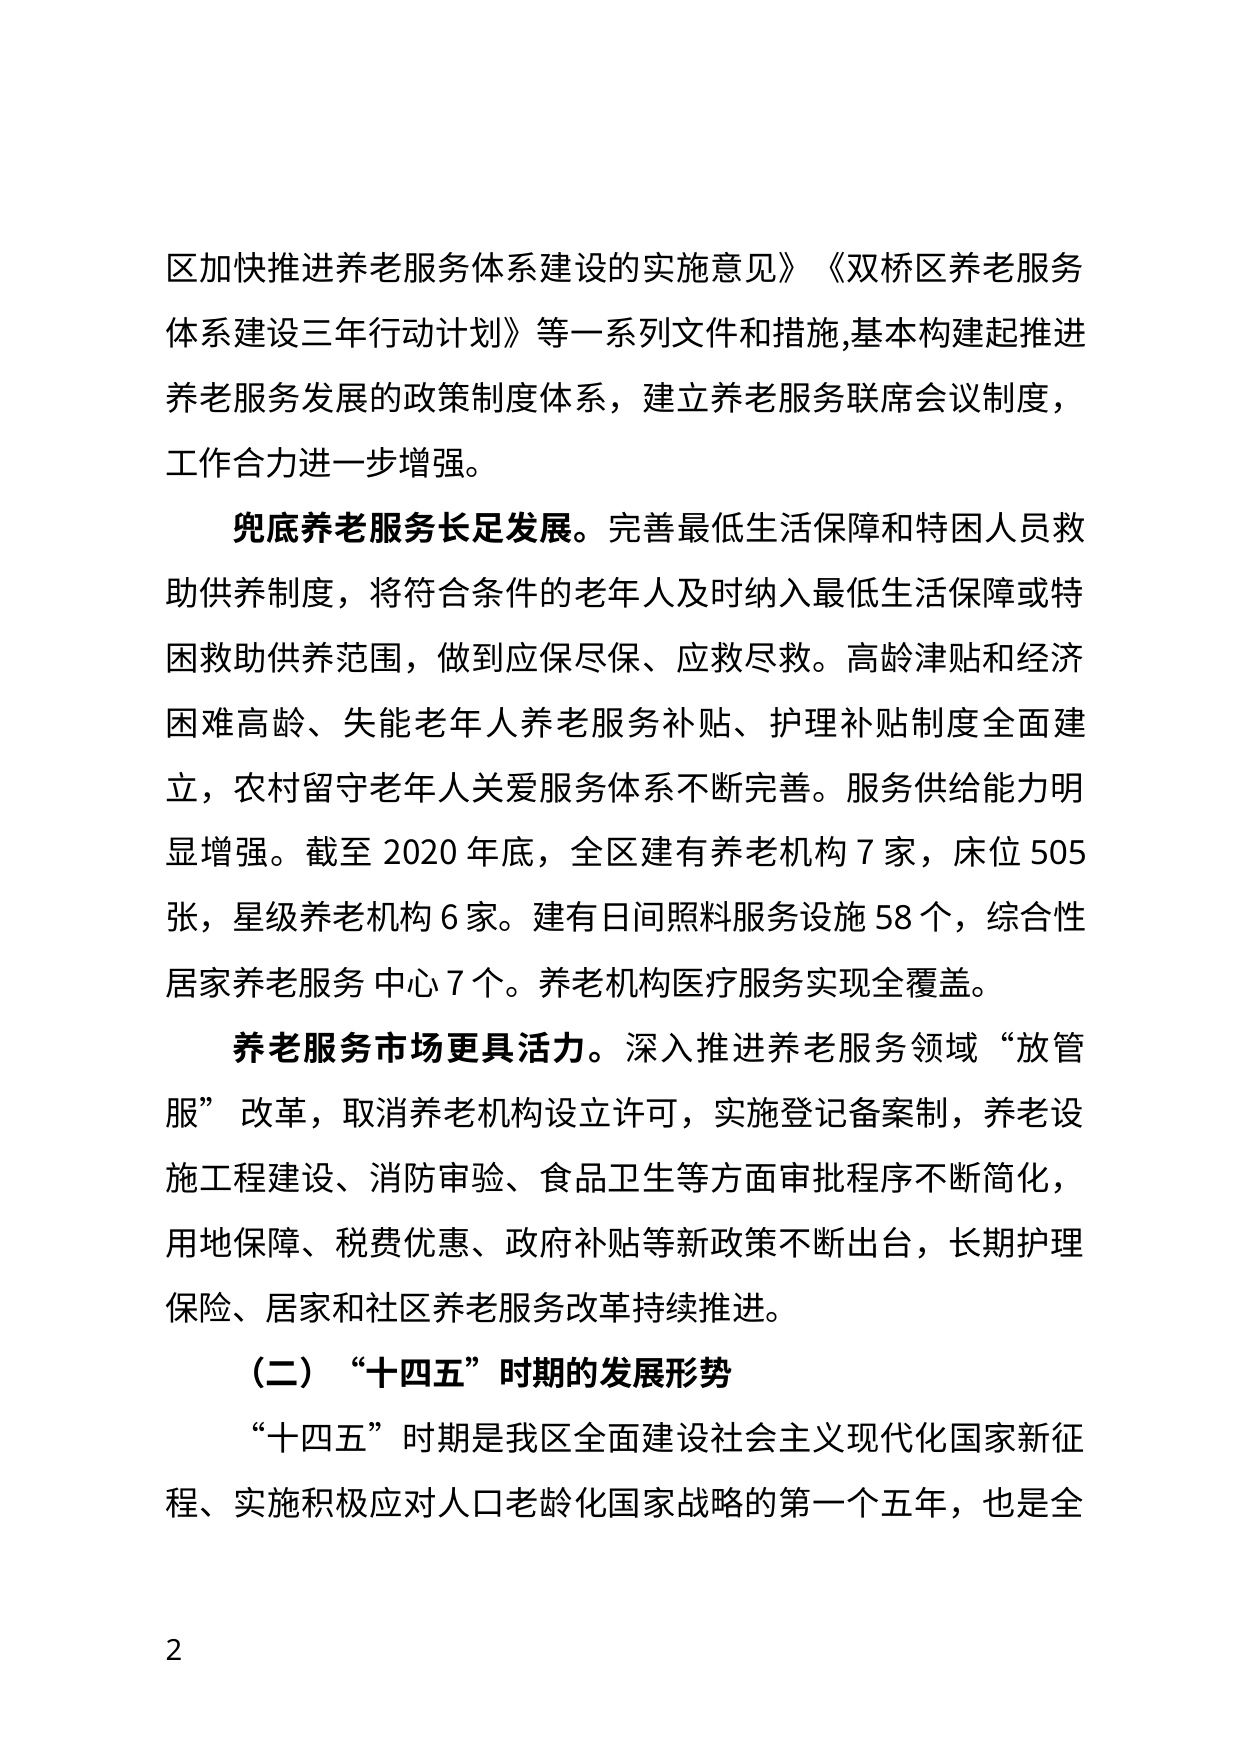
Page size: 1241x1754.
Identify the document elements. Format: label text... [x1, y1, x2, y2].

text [165, 1403, 1087, 1533]
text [165, 233, 1087, 493]
text （二）“十四五”时期的发展形势 [165, 1338, 1087, 1403]
text 兜底养老服务长足发展。完善最低生活保障和特困人员救助供养制度，将符合条件的老年人及时纳入最低生活保障或特困救助供养范围，做到应保尽保、应救尽救。高龄津贴和经济困难高龄、失能老年人养老服务补贴、护理补贴制度全面建立，农村留守老年人关爱服务体系不断完善。服务供给能力明显增强。截至 2020年底，全区建有养老机构7家，床位505张，星级养老机构6家。建有日间照料服务设施58个，综合性居家养老服务 中心7个。养老机构医疗服务实现全覆盖。 [165, 493, 1087, 1013]
text 养老服务市场更具活力。深入推进养老服务领域“放管服” 改革，取消养老机构设立许可，实施登记备案制，养老设施工程建设、消防审验、食品卫生等方面审批程序不断简化，用地保障、税费优惠、政府补贴等新政策不断出台，长期护理保险、居家和社区养老服务改革持续推进。 [165, 1013, 1087, 1338]
